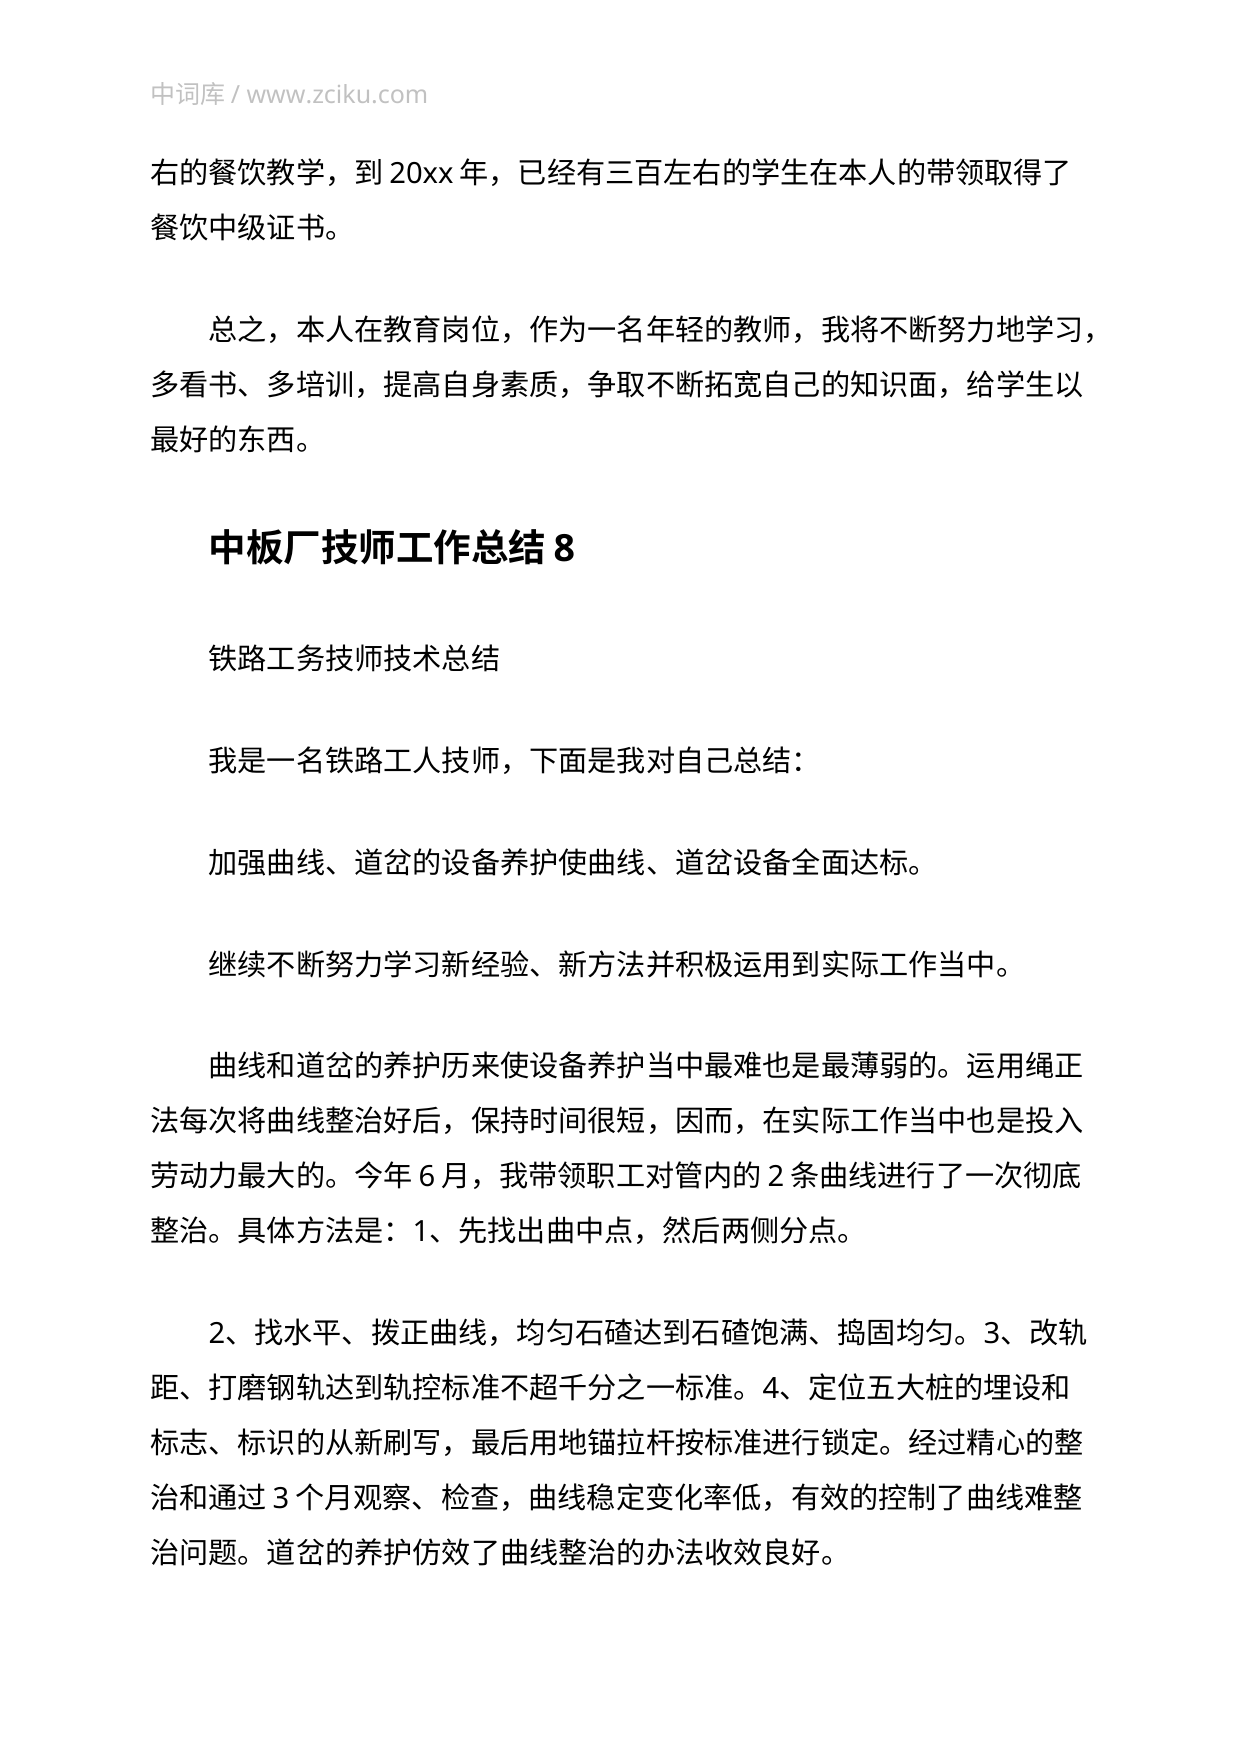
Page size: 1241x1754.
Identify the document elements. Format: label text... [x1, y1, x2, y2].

text 曲线和道岔的养护历来使设备养护当中最难也是最薄弱的。运用绳正法每次将曲线整治好后，保持时间很短，因而，在实际工作当中也是投入劳动力最大的。今年6月，我带领职工对管内的2条曲线进行了一次彻底整治。具体方法是：1、先找出曲中点，然后两侧分点。 [150, 1043, 1090, 1250]
text 我是一名铁路工人技师，下面是我对自己总结： [150, 738, 1090, 780]
text 2、找水平、拨正曲线，均匀石碴达到石碴饱满、捣固均匀。3、改轨距、打磨钢轨达到轨控标准不超千分之一标准。4、定位五大桩的埋设和标志、标识的从新刷写，最后用地锚拉杆按标准进行锁定。经过精心的整治和通过3个月观察、检查，曲线稳定变化率低，有效的控制了曲线难整治问题。道岔的养护仿效了曲线整治的办法收效良好。 [150, 1310, 1090, 1572]
text 继续不断努力学习新经验、新方法并积极运用到实际工作当中。 [150, 941, 1090, 983]
text 中板厂技师工作总结8 [150, 518, 1090, 573]
text 铁路工务技师技术总结 [150, 636, 1090, 678]
text 总之，本人在教育岗位，作为一名年轻的教师，我将不断努力地学习，多看书、多培训，提高自身素质，争取不断拓宽自己的知识面，给学生以最好的东西。 [150, 307, 1090, 459]
text 加强曲线、道岔的设备养护使曲线、道岔设备全面达标。 [150, 839, 1090, 882]
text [150, 150, 1090, 247]
